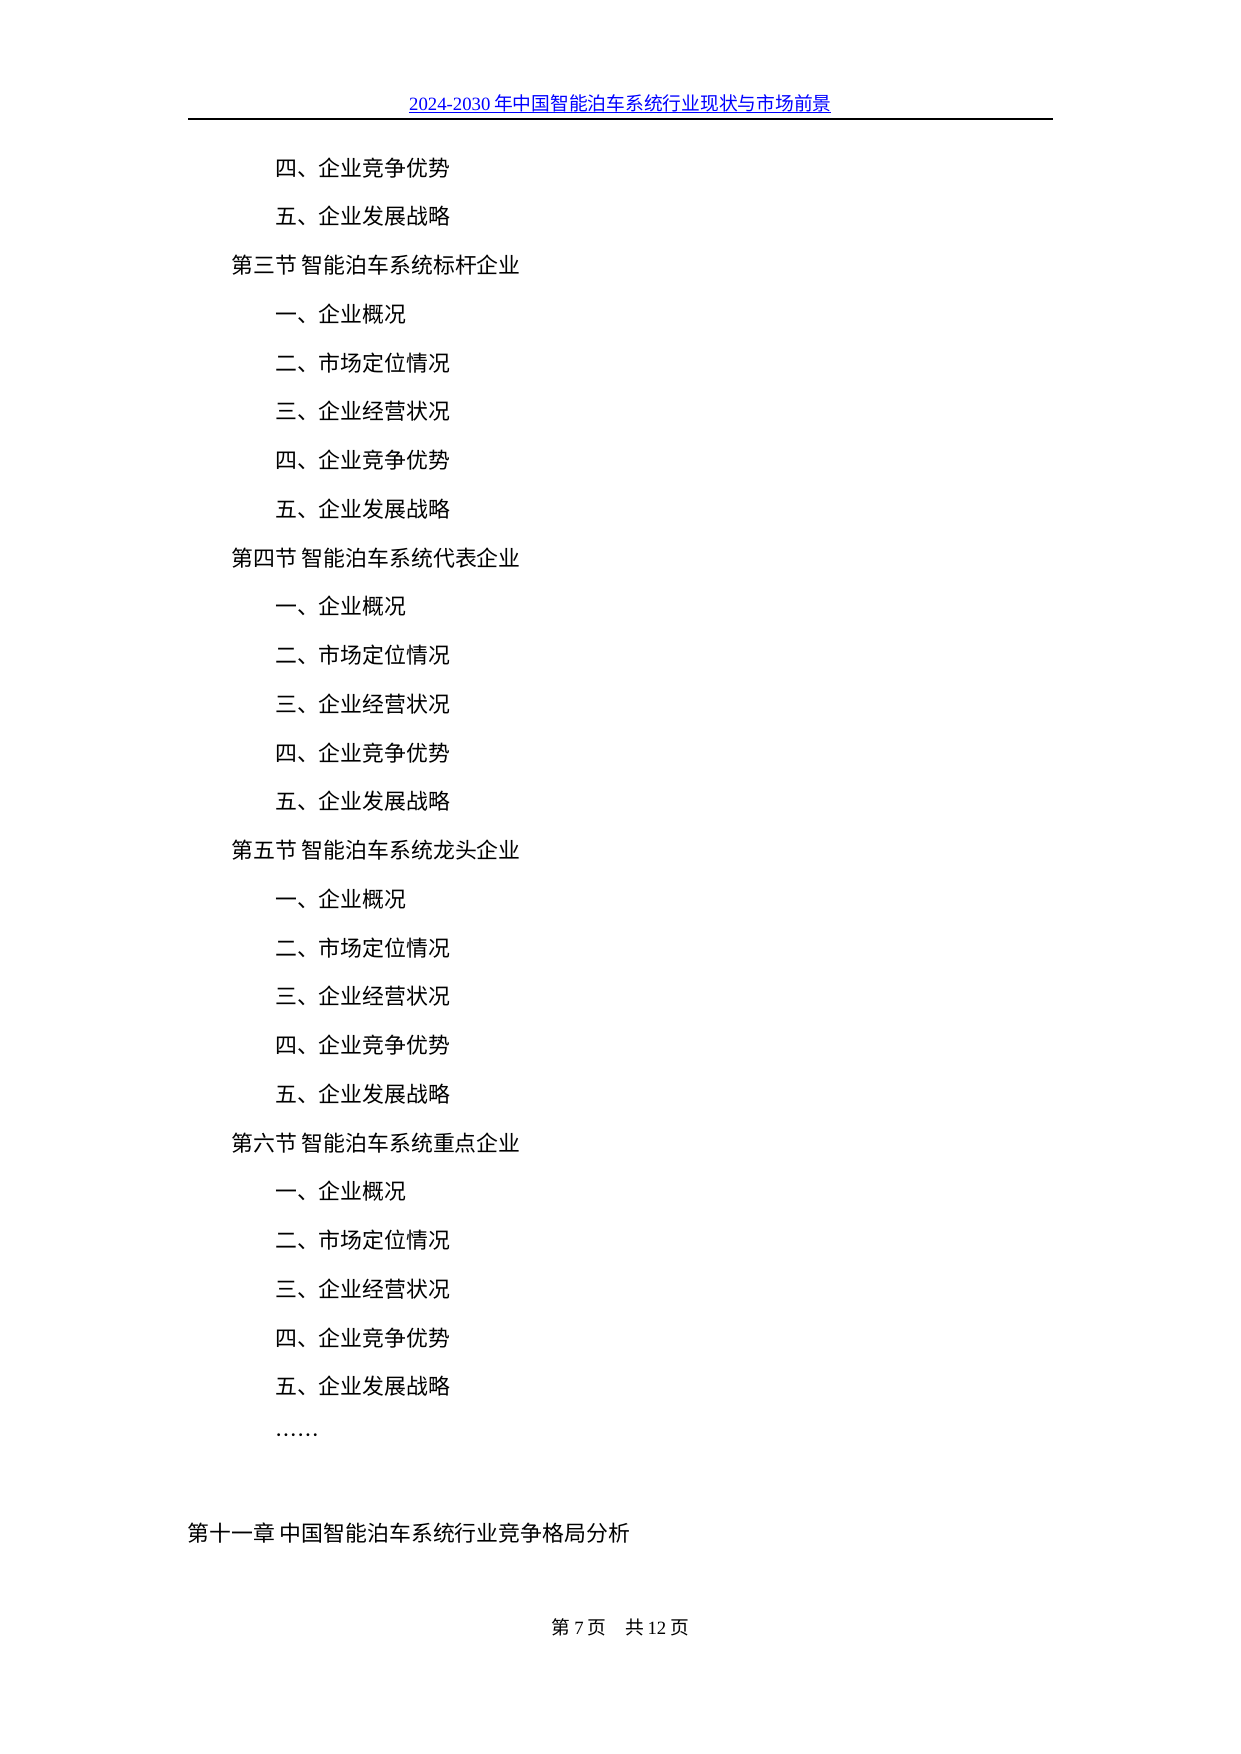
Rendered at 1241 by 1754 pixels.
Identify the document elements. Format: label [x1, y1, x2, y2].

text [187, 150, 1053, 1548]
